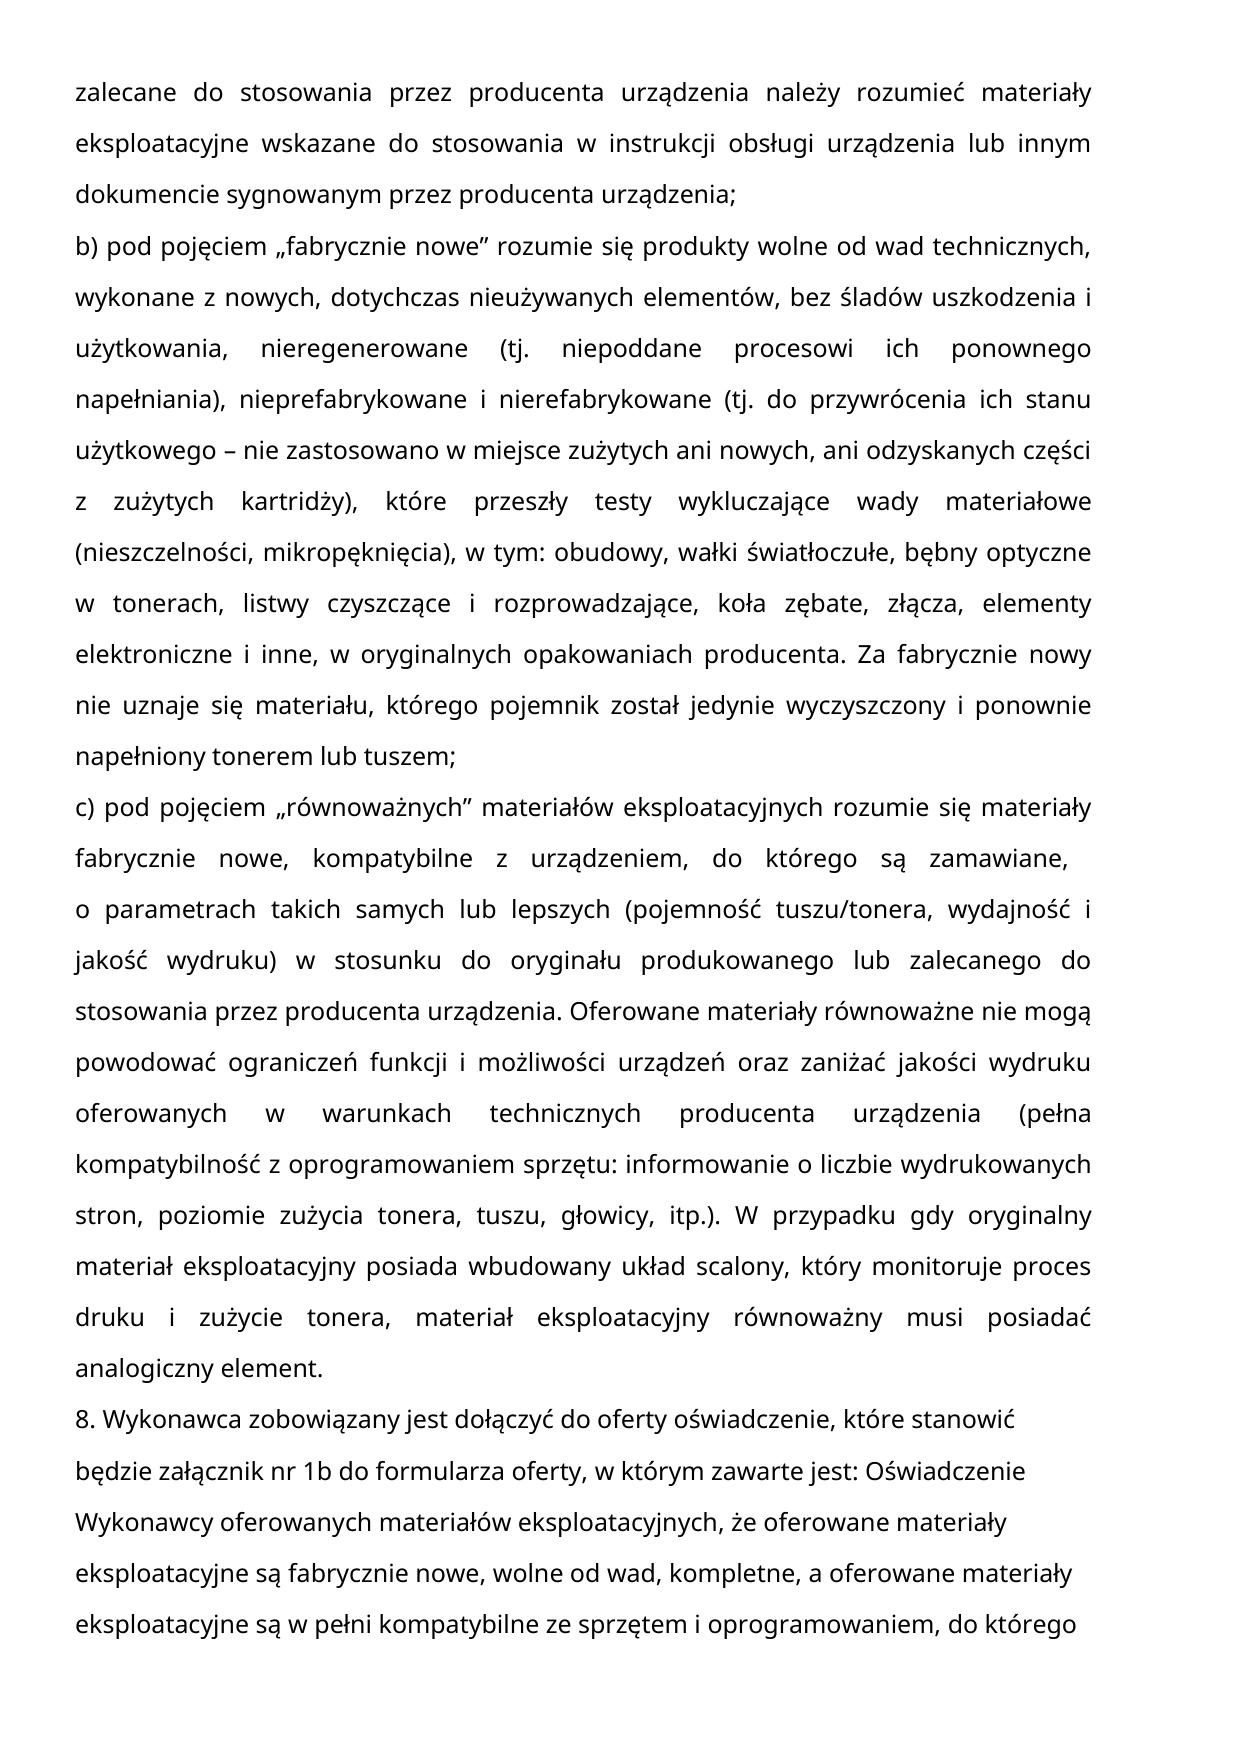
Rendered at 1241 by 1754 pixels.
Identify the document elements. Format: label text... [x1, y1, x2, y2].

text b) pod pojęciem „fabrycznie nowe” rozumie się produkty wolne od wad technicznych, wykonane z nowych, dotychczas nieużywanych elementów, bez śladów uszkodzenia i użytkowania, nieregenerowane (tj. niepoddane procesowi ich ponownego napełniania), nieprefabrykowane i nierefabrykowane (tj. do przywrócenia ich stanu użytkowego – nie zastosowano w miejsce zużytych ani nowych, ani odzyskanych części z zużytych kartridży), które przeszły testy wykluczające wady materiałowe (nieszczelności, mikropęknięcia), w tym: obudowy, wałki światłoczułe, bębny optyczne w tonerach, listwy czyszczące i rozprowadzające, koła zębate, złącza, elementy elektroniczne i inne, w oryginalnych opakowaniach producenta. Za fabrycznie nowy nie uznaje się materiału, którego pojemnik został jedynie wyczyszczony i ponownie napełniony tonerem lub tuszem; [75, 228, 1093, 773]
text c) pod pojęciem „równoważnych” materiałów eksploatacyjnych rozumie się materiały fabrycznie nowe, kompatybilne z urządzeniem, do którego są zamawiane, o parametrach takich samych lub lepszych (pojemność tuszu/tonera, wydajność i jakość wydruku) w stosunku do oryginału produkowanego lub zalecanego do stosowania przez producenta urządzenia. Oferowane materiały równoważne nie mogą powodować ograniczeń funkcji i możliwości urządzeń oraz zaniżać jakości wydruku oferowanych w warunkach technicznych producenta urządzenia (pełna kompatybilność z oprogramowaniem sprzętu: informowanie o liczbie wydrukowanych stron, poziomie zużycia tonera, tuszu, głowicy, itp.). W przypadku gdy oryginalny materiał eksploatacyjny posiada wbudowany układ scalony, który monitoruje proces druku i zużycie tonera, materiał eksploatacyjny równoważny musi posiadać analogiczny element. [75, 789, 1093, 1385]
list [75, 75, 1093, 211]
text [75, 1402, 1093, 1640]
